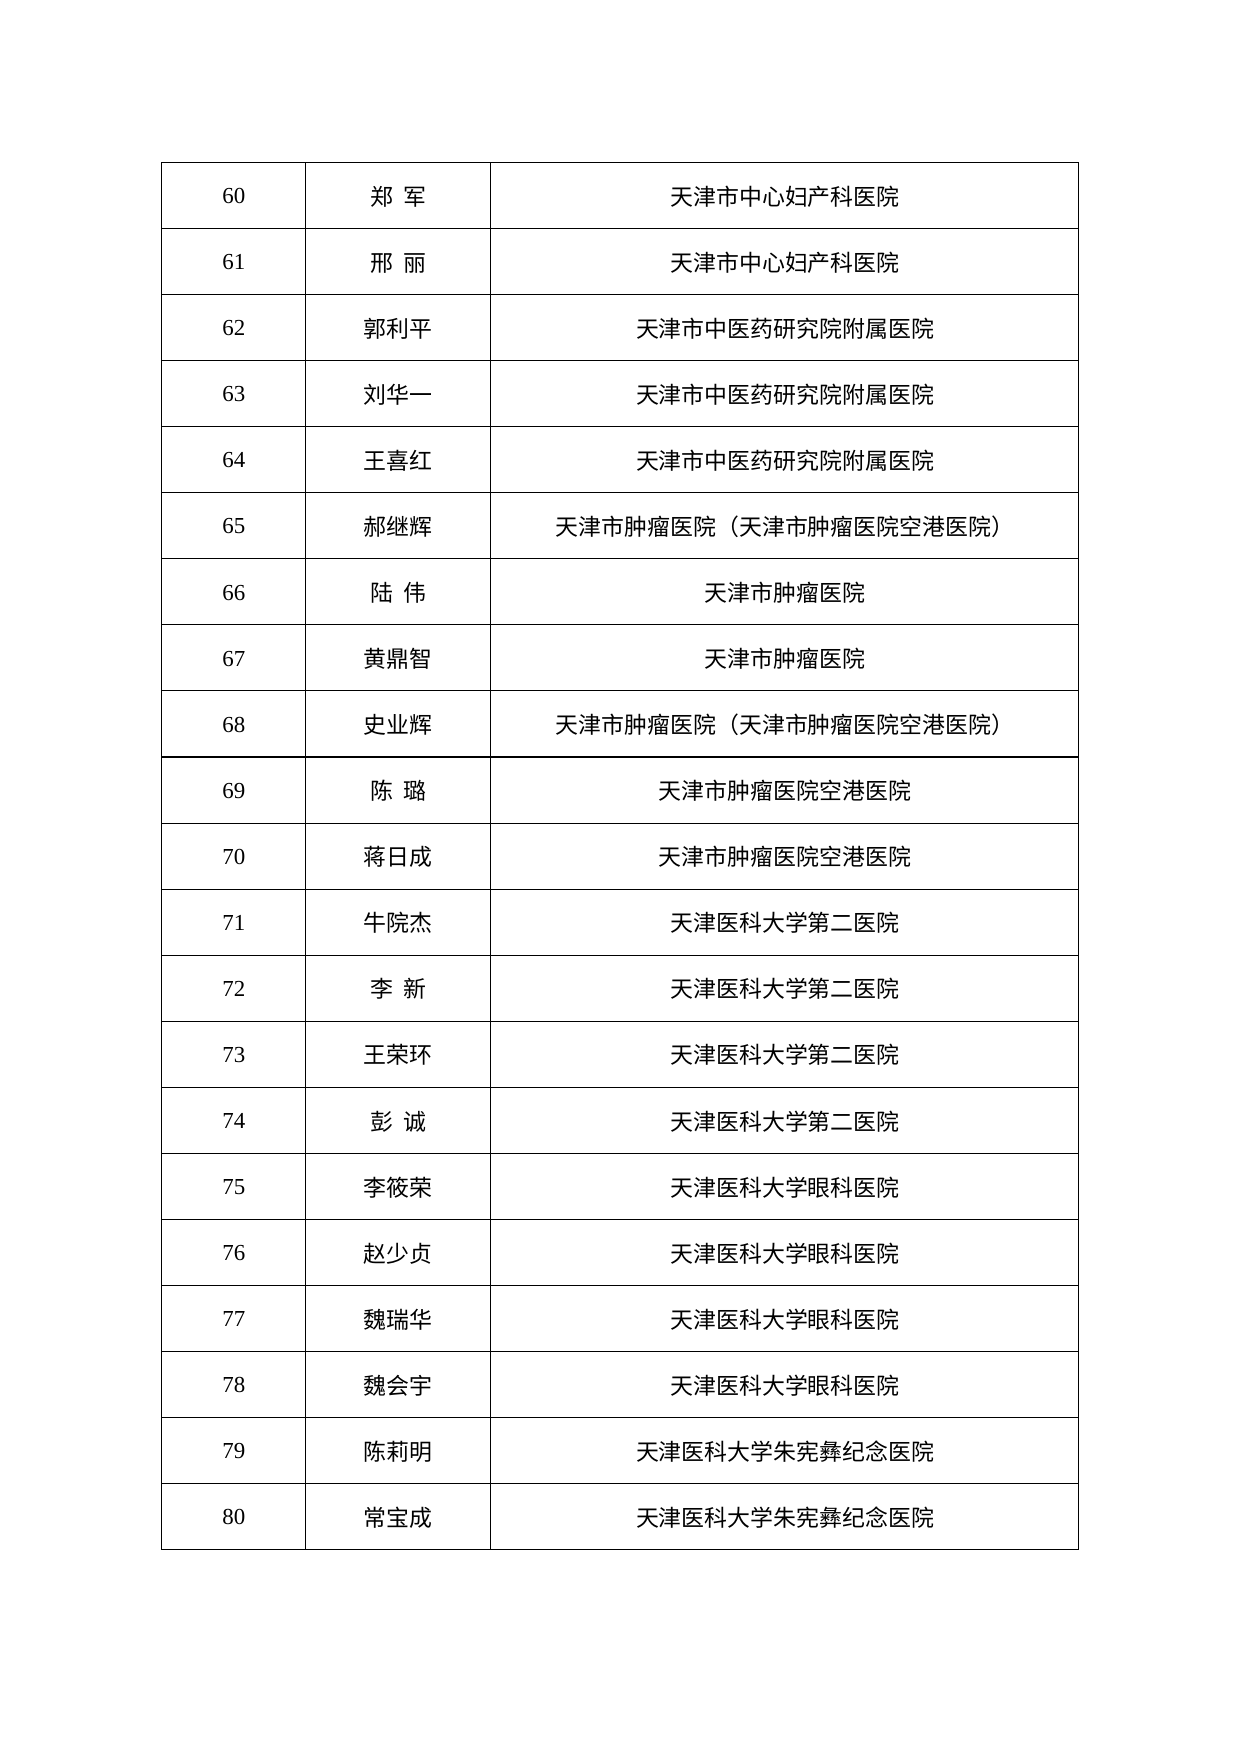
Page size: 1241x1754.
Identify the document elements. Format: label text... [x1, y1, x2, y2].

table_cell 61 [162, 229, 305, 294]
table_cell 67 [162, 625, 305, 690]
table_cell 天津医科大学第二医院 [491, 956, 1078, 1021]
table_cell 天津市肿瘤医院（天津市肿瘤医院空港医院） [491, 691, 1078, 756]
table_cell 天津医科大学第二医院 [491, 1022, 1078, 1087]
table_cell 刘华一 [306, 361, 490, 426]
table_cell 郭利平 [306, 295, 490, 360]
table_cell 陈莉明 [306, 1418, 490, 1483]
table_cell 69 [162, 758, 305, 822]
table_cell 李筱荣 [306, 1154, 490, 1219]
table_cell 天津医科大学眼科医院 [491, 1286, 1078, 1351]
table_cell 65 [162, 493, 305, 558]
table_cell 天津市中心妇产科医院 [491, 229, 1078, 294]
table_cell 郝继辉 [306, 493, 490, 558]
table_cell 天津医科大学眼科医院 [491, 1220, 1078, 1285]
table_cell 李 新 [306, 956, 490, 1021]
table_cell 天津医科大学第二医院 [491, 890, 1078, 954]
table_cell 77 [162, 1286, 305, 1351]
table_cell 魏瑞华 [306, 1286, 490, 1351]
table_cell 黄鼎智 [306, 625, 490, 690]
table_cell 70 [162, 824, 305, 888]
table_cell 天津市中医药研究院附属医院 [491, 361, 1078, 426]
table_cell 赵少贞 [306, 1220, 490, 1285]
table_cell 73 [162, 1022, 305, 1087]
table_cell 王荣环 [306, 1022, 490, 1087]
table_cell 天津医科大学第二医院 [491, 1088, 1078, 1153]
table_cell 71 [162, 890, 305, 954]
table_cell 天津医科大学眼科医院 [491, 1352, 1078, 1417]
table_cell 陆 伟 [306, 559, 490, 624]
table_cell 魏会宇 [306, 1352, 490, 1417]
table_cell 79 [162, 1418, 305, 1483]
table_cell 天津市肿瘤医院空港医院 [491, 824, 1078, 888]
table_cell 62 [162, 295, 305, 360]
table_cell 牛院杰 [306, 890, 490, 954]
table_cell 76 [162, 1220, 305, 1285]
table_cell 75 [162, 1154, 305, 1219]
table_cell 天津医科大学朱宪彝纪念医院 [491, 1484, 1078, 1549]
table_cell 天津市肿瘤医院 [491, 559, 1078, 624]
table_cell 天津市肿瘤医院 [491, 625, 1078, 690]
table_cell 天津市中医药研究院附属医院 [491, 427, 1078, 492]
table_cell 72 [162, 956, 305, 1021]
table_cell 63 [162, 361, 305, 426]
table_cell 陈 璐 [306, 758, 490, 822]
table_cell 78 [162, 1352, 305, 1417]
table_cell 彭 诚 [306, 1088, 490, 1153]
table_cell 天津医科大学眼科医院 [491, 1154, 1078, 1219]
table_cell 64 [162, 427, 305, 492]
table_cell 天津市肿瘤医院空港医院 [491, 758, 1078, 822]
table_cell 史业辉 [306, 691, 490, 756]
table_cell 王喜红 [306, 427, 490, 492]
table_cell 天津市中医药研究院附属医院 [491, 295, 1078, 360]
table_cell 常宝成 [306, 1484, 490, 1549]
table_cell 66 [162, 559, 305, 624]
table_cell 蒋日成 [306, 824, 490, 888]
table_cell 天津市肿瘤医院（天津市肿瘤医院空港医院） [491, 493, 1078, 558]
table_cell 74 [162, 1088, 305, 1153]
table_cell 郑 军 [306, 163, 490, 228]
table_cell 68 [162, 691, 305, 756]
table_cell 邢 丽 [306, 229, 490, 294]
table_cell 80 [162, 1484, 305, 1549]
table_cell 天津市中心妇产科医院 [491, 163, 1078, 228]
table_cell 天津医科大学朱宪彝纪念医院 [491, 1418, 1078, 1483]
table_cell 60 [162, 163, 305, 228]
